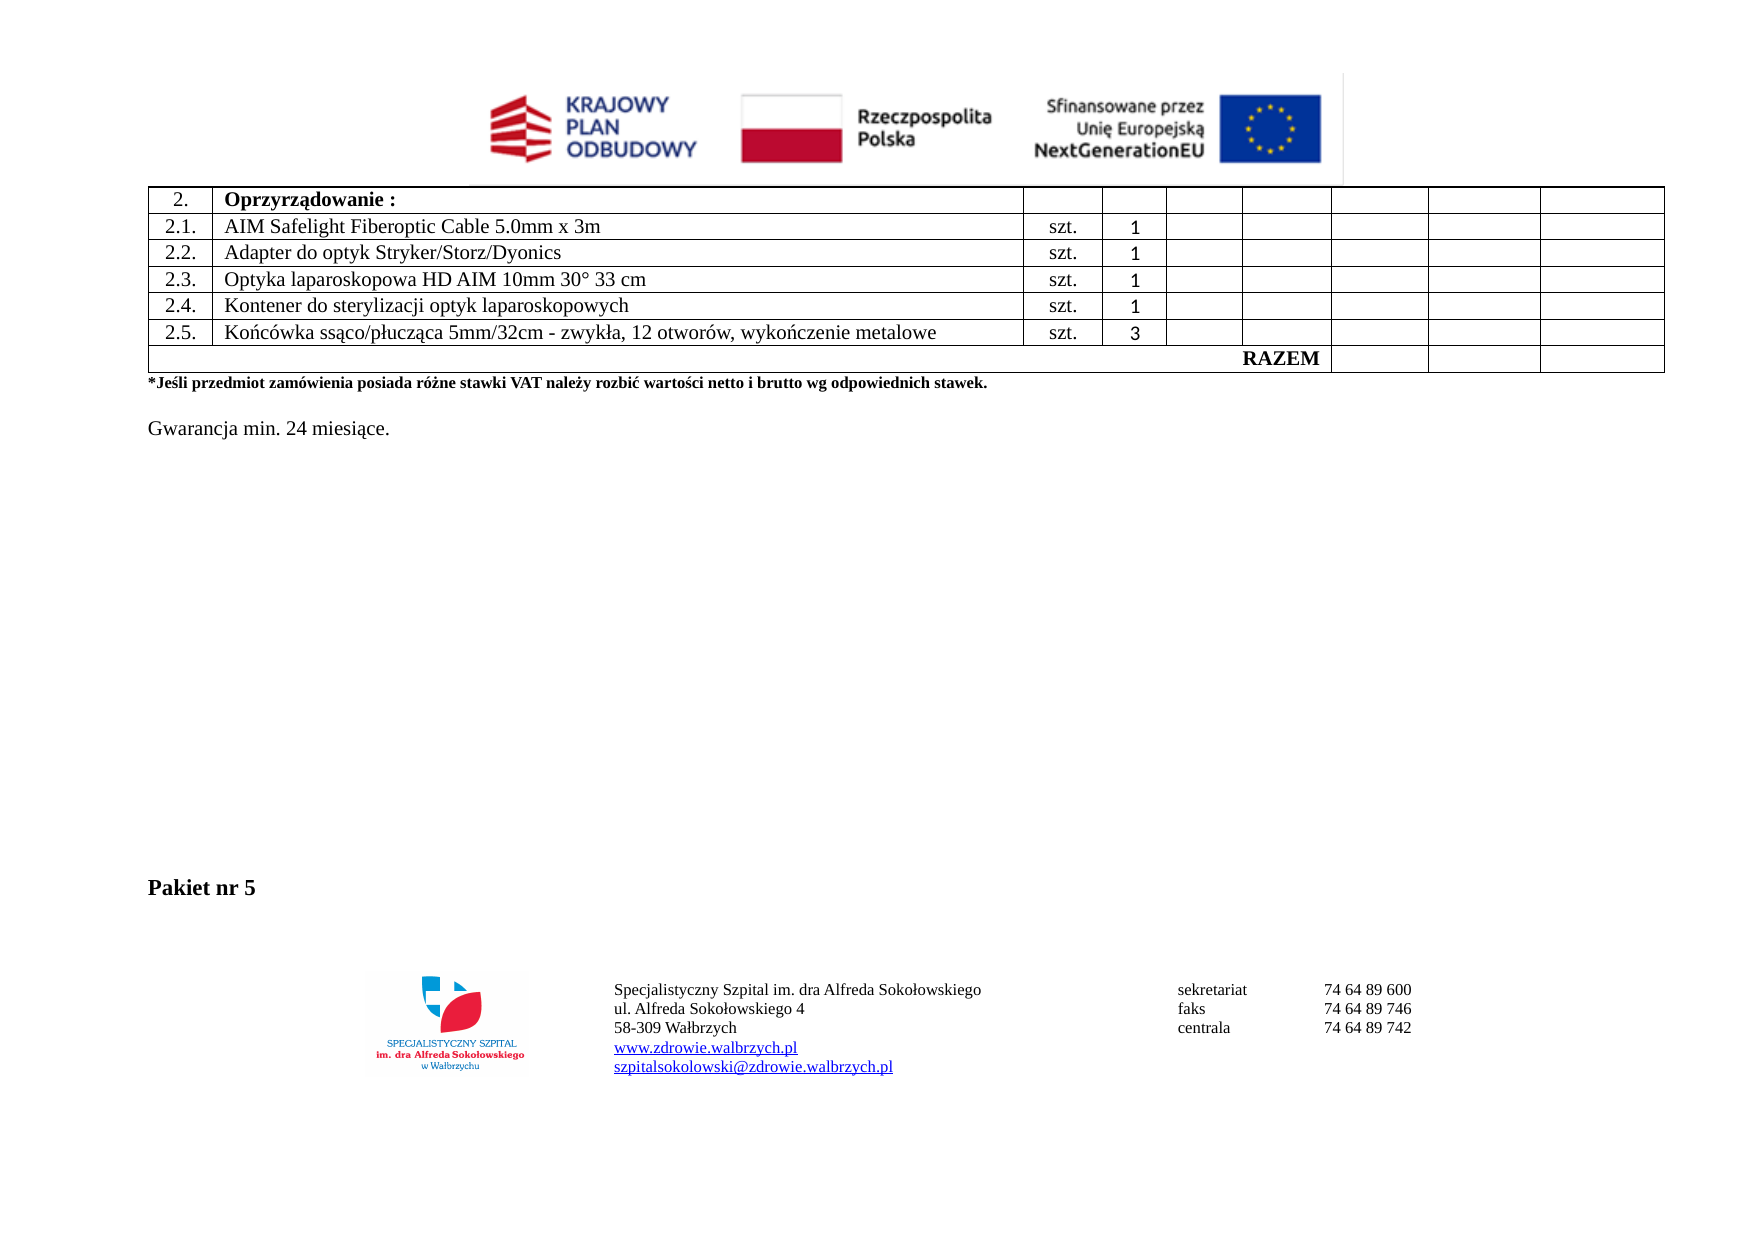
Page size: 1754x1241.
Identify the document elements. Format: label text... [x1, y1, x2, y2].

table_cell [1243, 188, 1331, 213]
table_cell [1332, 214, 1428, 239]
table_cell szt. [1024, 214, 1102, 239]
table_cell Optyka laparoskopowa HD AIM 10mm 30° 33 cm [213, 267, 1023, 292]
picture [469, 73, 1344, 186]
table_cell [1243, 267, 1331, 292]
table_cell 1 [1103, 214, 1166, 239]
text Gwarancja min. 24 miesiące. [148, 416, 1665, 440]
table_cell 1 [1103, 293, 1166, 319]
table_cell Kontener do sterylizacji optyk laparoskopowych [213, 293, 1023, 319]
table_cell [1429, 214, 1540, 239]
picture [365, 971, 530, 1077]
table_cell [1243, 240, 1331, 266]
table_cell [1429, 240, 1540, 266]
text Pakiet nr 5 [148, 874, 1665, 901]
table_cell [1429, 267, 1540, 292]
table_cell 1 [1103, 240, 1166, 266]
table_cell [1541, 240, 1664, 266]
table_cell 3 [1103, 320, 1166, 345]
table_cell [1541, 188, 1664, 213]
table_cell [1024, 188, 1102, 213]
table_cell [1332, 188, 1428, 213]
table_cell [1541, 214, 1664, 239]
table_cell 2.3. [149, 267, 212, 292]
table_cell 2.2. [149, 240, 212, 266]
table_cell [1243, 214, 1331, 239]
table_cell [1429, 293, 1540, 319]
table_cell 2.5. [149, 320, 212, 345]
table_cell 2.1. [149, 214, 212, 239]
table_cell [1429, 346, 1540, 372]
table_cell [1167, 320, 1242, 345]
table_cell [1167, 188, 1242, 213]
table_cell [1332, 267, 1428, 292]
table_cell Oprzyrządowanie : [213, 188, 1023, 213]
table_cell szt. [1024, 293, 1102, 319]
table_cell RAZEM [149, 346, 1331, 372]
table_cell [1167, 240, 1242, 266]
table_cell Końcówka ssąco/płucząca 5mm/32cm - zwykła, 12 otworów, wykończenie metalowe [213, 320, 1023, 345]
table_cell 2.4. [149, 293, 212, 319]
table_cell [1429, 188, 1540, 213]
table_cell [1332, 240, 1428, 266]
table_cell [1167, 293, 1242, 319]
text *Jeśli przedmiot zamówienia posiada różne stawki VAT należy rozbić wartości netto i brutto wg odpowiednich stawek. [148, 373, 1665, 392]
table_cell [1243, 293, 1331, 319]
table_cell [1167, 214, 1242, 239]
table_cell [1103, 188, 1166, 213]
table_cell [1332, 320, 1428, 345]
table_cell [1332, 293, 1428, 319]
table_cell 2. [149, 188, 212, 213]
table_cell [1167, 267, 1242, 292]
table_cell [1243, 320, 1331, 345]
table_cell AIM Safelight Fiberoptic Cable 5.0mm x 3m [213, 214, 1023, 239]
table_cell [1541, 346, 1664, 372]
table_cell [1541, 320, 1664, 345]
table_cell [1541, 267, 1664, 292]
table_cell [1332, 346, 1428, 372]
table_cell [1541, 293, 1664, 319]
table_cell Adapter do optyk Stryker/Storz/Dyonics [213, 240, 1023, 266]
table_cell 1 [1103, 267, 1166, 292]
table_cell [1429, 320, 1540, 345]
table_cell szt. [1024, 320, 1102, 345]
table_cell szt. [1024, 267, 1102, 292]
table_cell szt. [1024, 240, 1102, 266]
